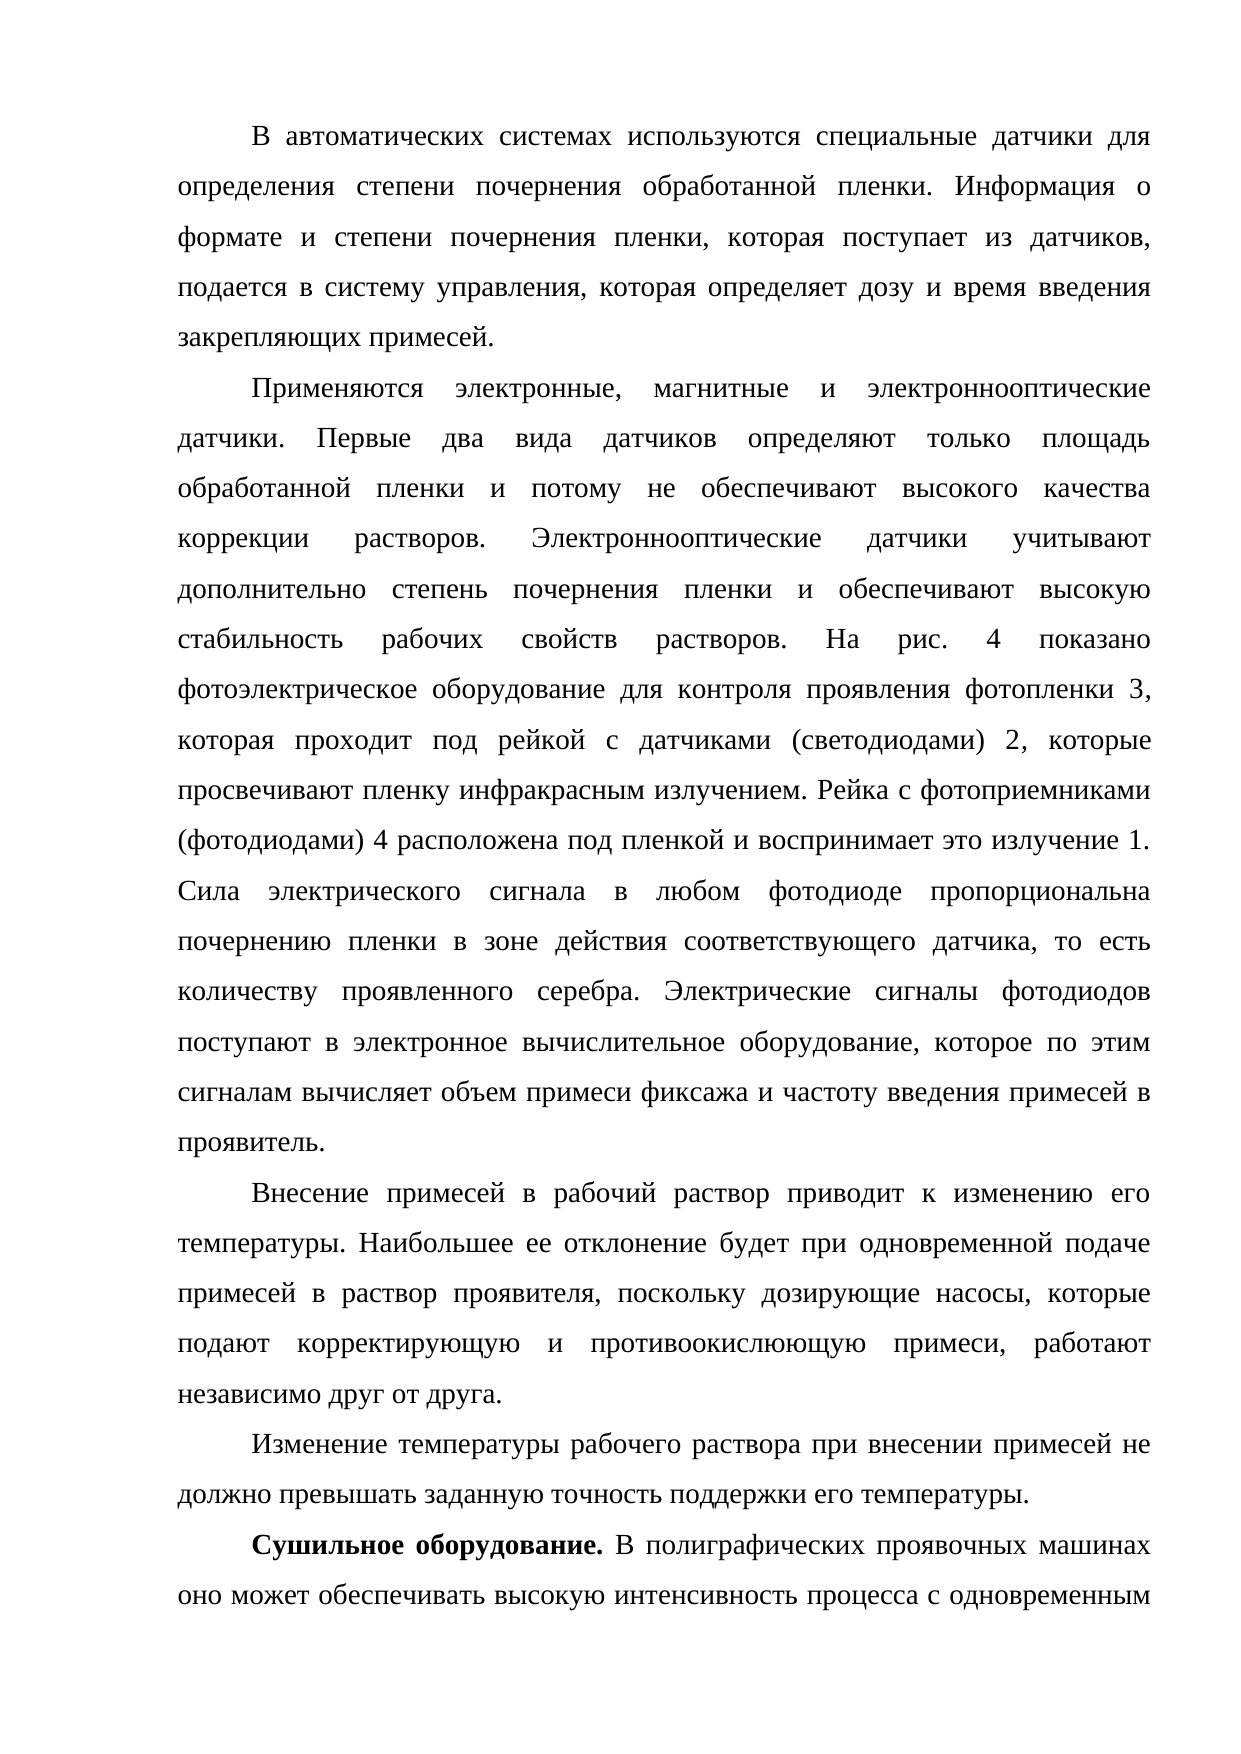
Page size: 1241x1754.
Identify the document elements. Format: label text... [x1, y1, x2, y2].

text Внесение примесей в рабочий раствор приводит к изменению его температуры. Наибольшее ее отклонение будет при одновременной подаче примесей в раствор проявителя, поскольку дозирующие насосы, которые подают корректирующую и противоокислюющую примеси, работают независимо друг от друга. [177, 1175, 1152, 1409]
text В автоматических системах используются специальные датчики для определения степени почернения обработанной пленки. Информация о формате и степени почернения пленки, которая поступает из датчиков, подается в систему управления, которая определяет дозу и время введения закрепляющих примесей. [177, 118, 1152, 353]
text Изменение температуры рабочего раствора при внесении примесей не должно превышать заданную точность поддержки его температуры. [177, 1426, 1152, 1510]
text Применяются электронные, магнитные и электроннооптические датчики. Первые два вида датчиков определяют только площадь обработанной пленки и потому не обеспечивают высокого качества коррекции растворов. Электроннооптические датчики учитывают дополнительно степень почернения пленки и обеспечивают высокую стабильность рабочих свойств растворов. На рис. 4 показано фотоэлектрическое оборудование для контроля проявления фотопленки 3, которая проходит под рейкой с датчиками (светодиодами) 2, которые просвечивают пленку инфракрасным излучением. Рейка с фотоприемниками (фотодиодами) 4 расположена под пленкой и воспринимает это излучение 1. Сила электрического сигнала в любом фотодиоде пропорциональна почернению пленки в зоне действия соответствующего датчика, то есть количеству проявленного серебра. Электрические сигналы фотодиодов поступают в электронное вычислительное оборудование, которое по этим сигналам вычисляет объем примеси фиксажа и частоту введения примесей в проявитель. [177, 370, 1152, 1158]
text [177, 1527, 1152, 1611]
